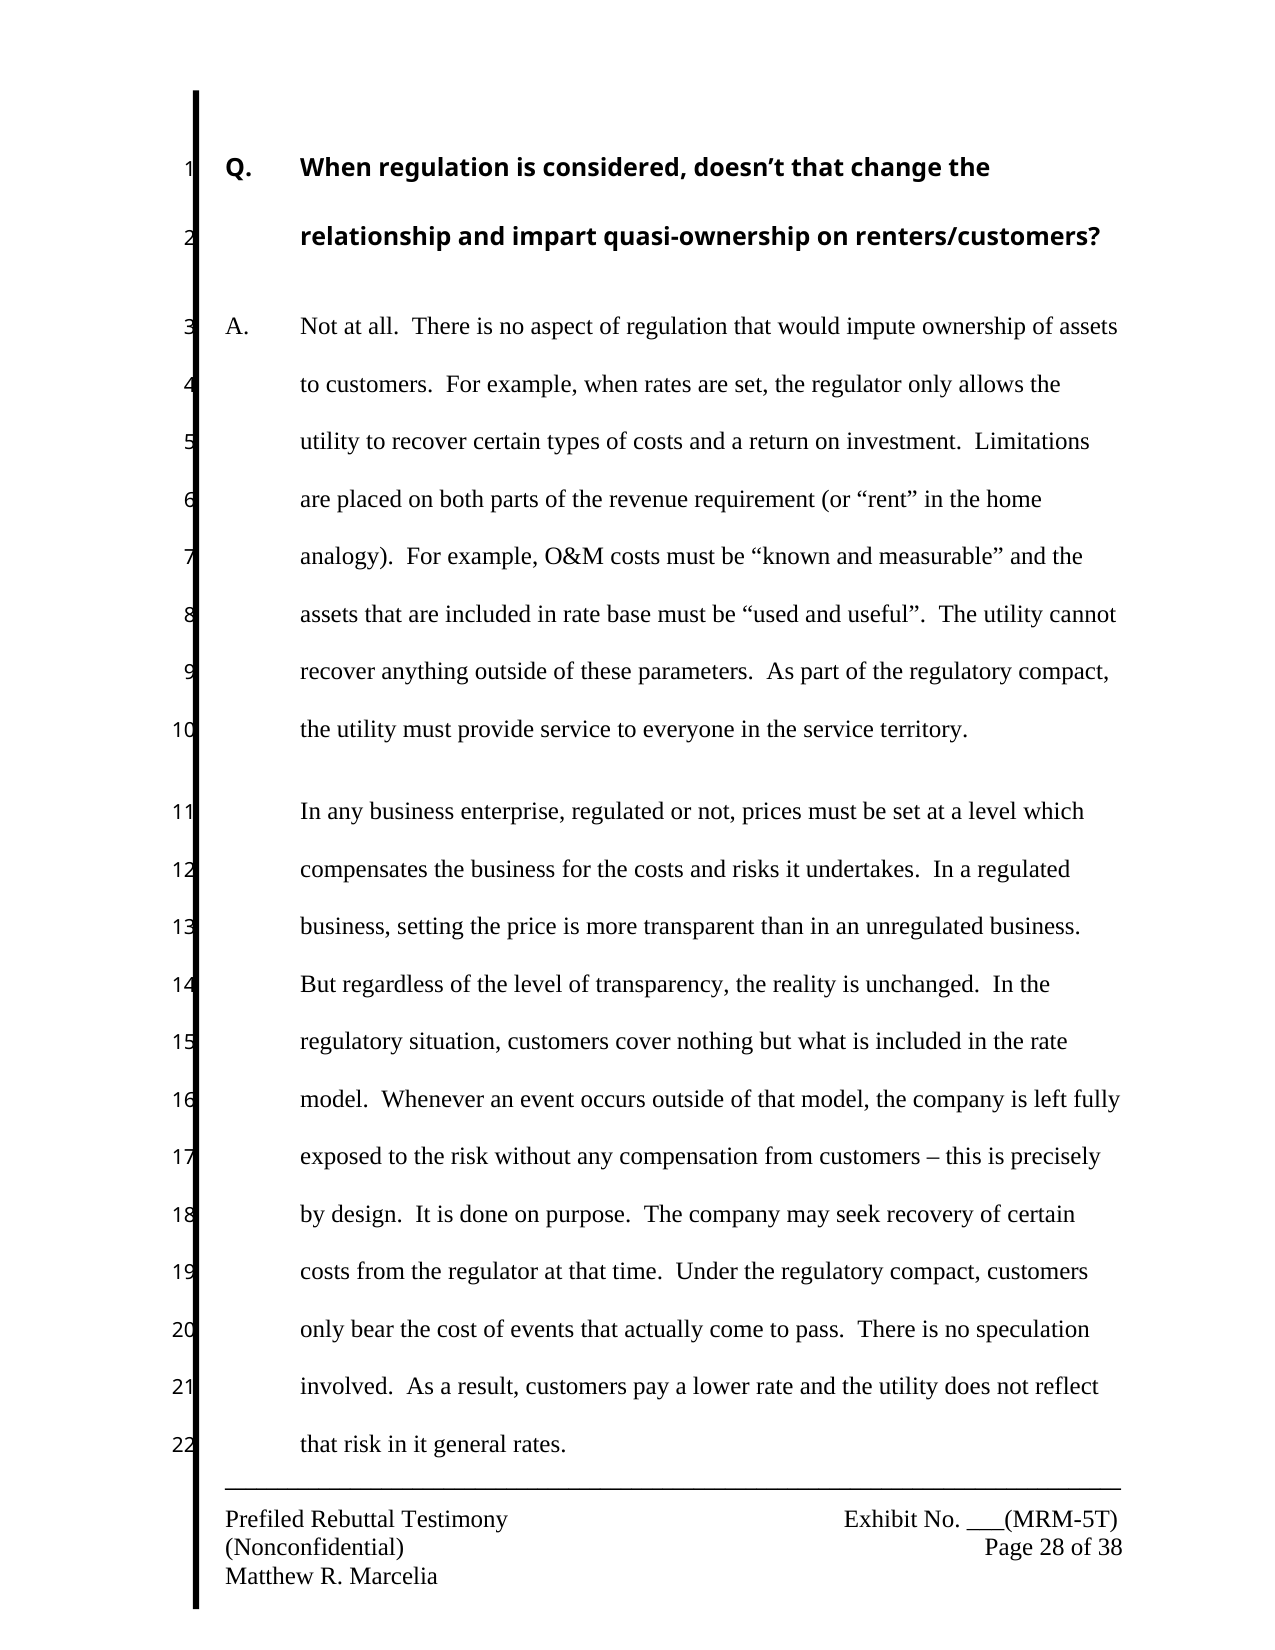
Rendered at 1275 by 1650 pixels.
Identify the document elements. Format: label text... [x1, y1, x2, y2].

text Q. When regulation is considered, doesn’t that change the relationship and impart quasi-ownership on renters/customers? [225, 150, 1125, 252]
text A. Not at all. There is no aspect of regulation that would impute ownership of assets to customers. For example, when rates are set, the regulator only allows the utility to recover certain types of costs and a return on investment. Limitations are placed on both parts of the revenue requirement (or “rent” in the home analogy). For example, O&M costs must be “known and measurable” and the assets that are included in rate base must be “used and useful”. The utility cannot recover anything outside of these parameters. As part of the regulatory compact, the utility must provide service to everyone in the service territory. [225, 311, 1125, 742]
text In any business enterprise, regulated or not, prices must be set at a level which compensates the business for the costs and risks it undertakes. In a regulated business, setting the price is more transparent than in an unregulated business. But regardless of the level of transparency, the reality is unchanged. In the regulatory situation, customers cover nothing but what is included in the rate model. Whenever an event occurs outside of that model, the company is left fully exposed to the risk without any compensation from customers – this is precisely by design. It is done on purpose. The company may seek recovery of certain costs from the regulator at that time. Under the regulatory compact, customers only bear the cost of events that actually come to pass. There is no speculation involved. As a result, customers pay a lower rate and the utility does not reflect that risk in it general rates. [225, 796, 1125, 1457]
